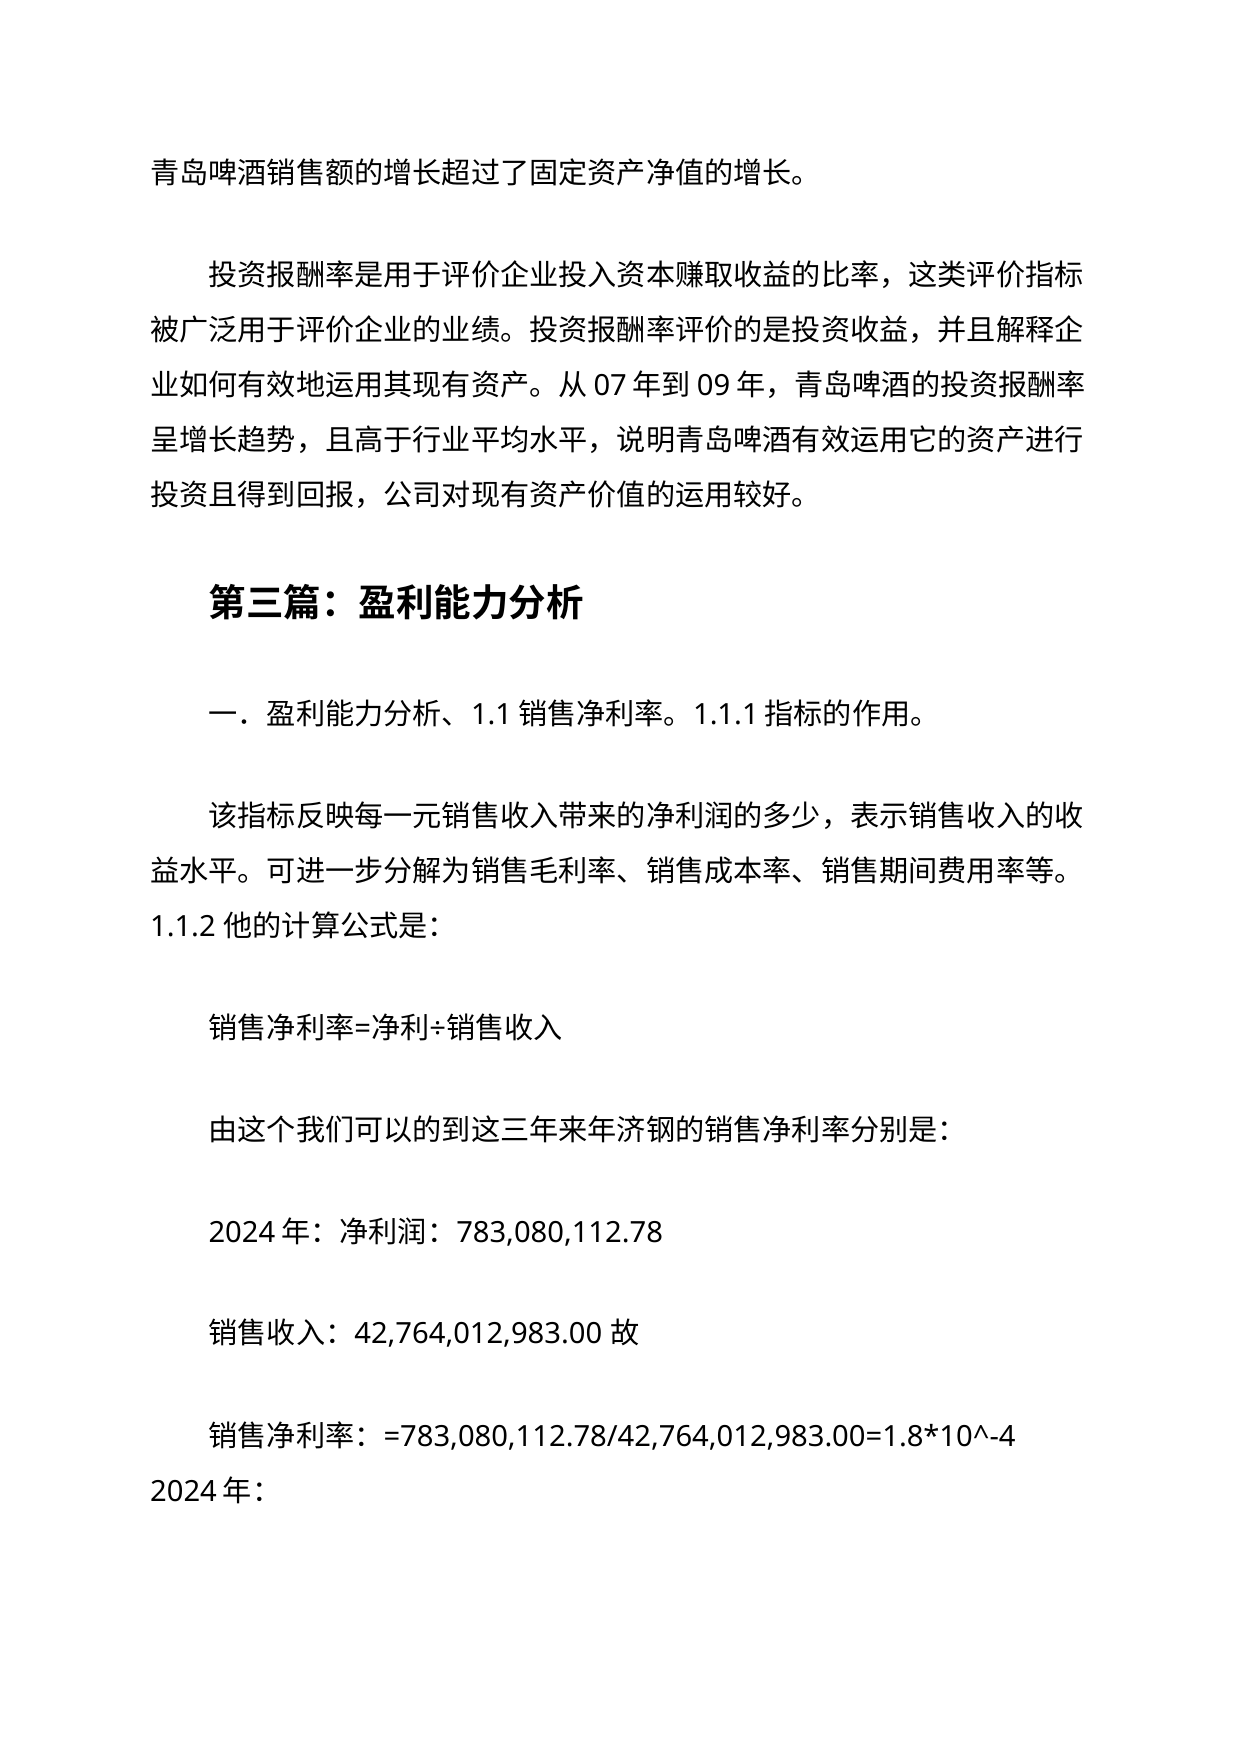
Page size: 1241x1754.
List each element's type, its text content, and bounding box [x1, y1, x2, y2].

text 第三篇：盈利能力分析 [150, 573, 1090, 627]
text 该指标反映每一元销售收入带来的净利润的多少，表示销售收入的收益水平。可进一步分解为销售毛利率、销售成本率、销售期间费用率等。1.1.2 他的计算公式是： [150, 793, 1090, 945]
text 销售收入：42,764,012,983.00 故 [150, 1310, 1090, 1352]
text 销售净利率=净利÷销售收入 [150, 1004, 1090, 1047]
text 由这个我们可以的到这三年来年济钢的销售净利率分别是： [150, 1106, 1090, 1149]
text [150, 150, 1090, 192]
text 2024年：净利润：783,080,112.78 [150, 1208, 1090, 1251]
text 一．盈利能力分析、1.1销售净利率。1.1.1指标的作用。 [150, 691, 1090, 733]
text 投资报酬率是用于评价企业投入资本赚取收益的比率，这类评价指标被广泛用于评价企业的业绩。投资报酬率评价的是投资收益，并且解释企业如何有效地运用其现有资产。从07年到09年，青岛啤酒的投资报酬率呈增长趋势，且高于行业平均水平，说明青岛啤酒有效运用它的资产进行投资且得到回报，公司对现有资产价值的运用较好。 [150, 252, 1090, 514]
text 销售净利率：=783,080,112.78/42,764,012,983.00=1.8*10^-4 2024年： [150, 1412, 1090, 1509]
